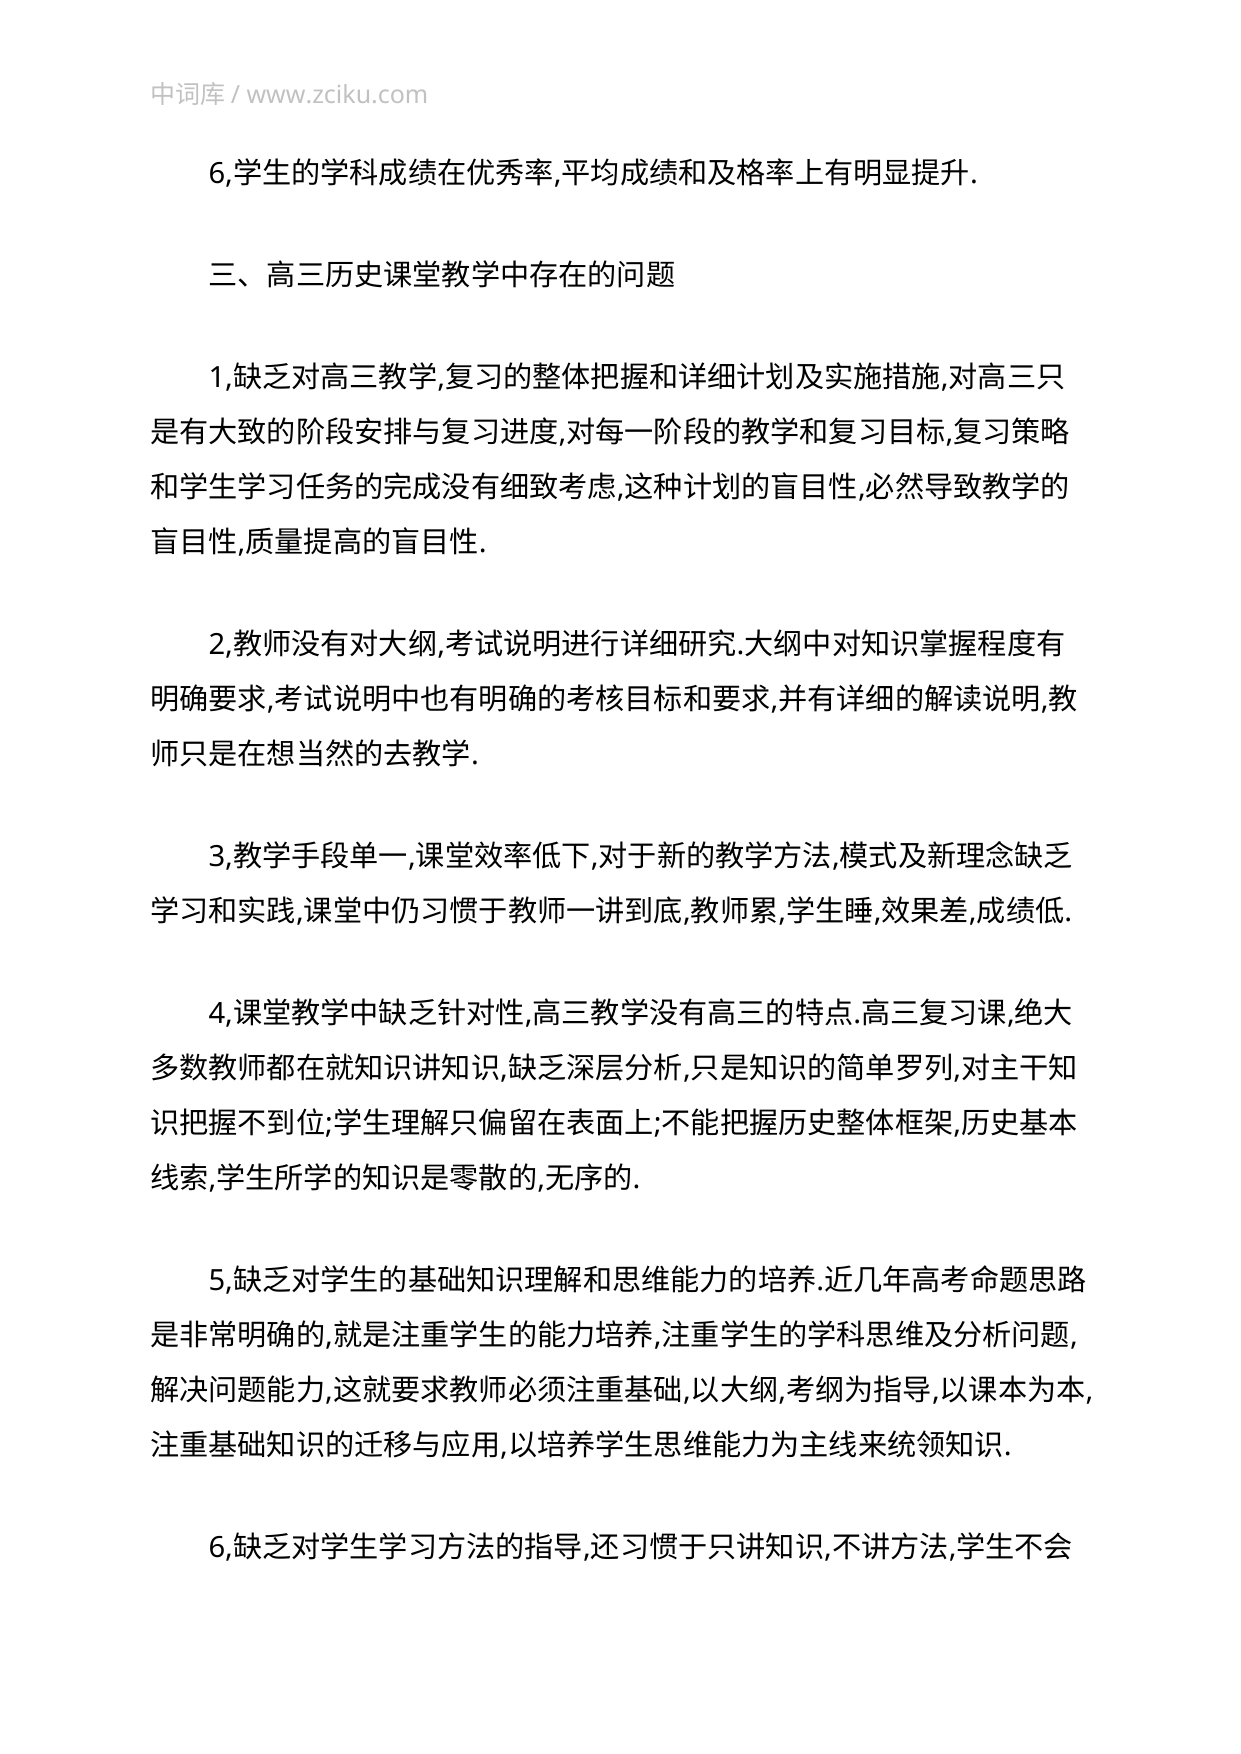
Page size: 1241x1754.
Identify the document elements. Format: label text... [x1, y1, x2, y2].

text 6,学生的学科成绩在优秀率,平均成绩和及格率上有明显提升. [150, 150, 1090, 192]
text 2,教师没有对大纲,考试说明进行详细研究.大纲中对知识掌握程度有明确要求,考试说明中也有明确的考核目标和要求,并有详细的解读说明,教师只是在想当然的去教学. [150, 621, 1090, 773]
text 4,课堂教学中缺乏针对性,高三教学没有高三的特点.高三复习课,绝大多数教师都在就知识讲知识,缺乏深层分析,只是知识的简单罗列,对主干知识把握不到位;学生理解只偏留在表面上;不能把握历史整体框架,历史基本线索,学生所学的知识是零散的,无序的. [150, 990, 1090, 1197]
text 3,教学手段单一,课堂效率低下,对于新的教学方法,模式及新理念缺乏学习和实践,课堂中仍习惯于教师一讲到底,教师累,学生睡,效果差,成绩低. [150, 833, 1090, 930]
text 5,缺乏对学生的基础知识理解和思维能力的培养.近几年高考命题思路是非常明确的,就是注重学生的能力培养,注重学生的学科思维及分析问题,解决问题能力,这就要求教师必须注重基础,以大纲,考纲为指导,以课本为本,注重基础知识的迁移与应用,以培养学生思维能力为主线来统领知识. [150, 1257, 1090, 1464]
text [150, 1524, 1090, 1566]
text 1,缺乏对高三教学,复习的整体把握和详细计划及实施措施,对高三只是有大致的阶段安排与复习进度,对每一阶段的教学和复习目标,复习策略和学生学习任务的完成没有细致考虑,这种计划的盲目性,必然导致教学的盲目性,质量提高的盲目性. [150, 354, 1090, 561]
text 三、高三历史课堂教学中存在的问题 [150, 252, 1090, 294]
